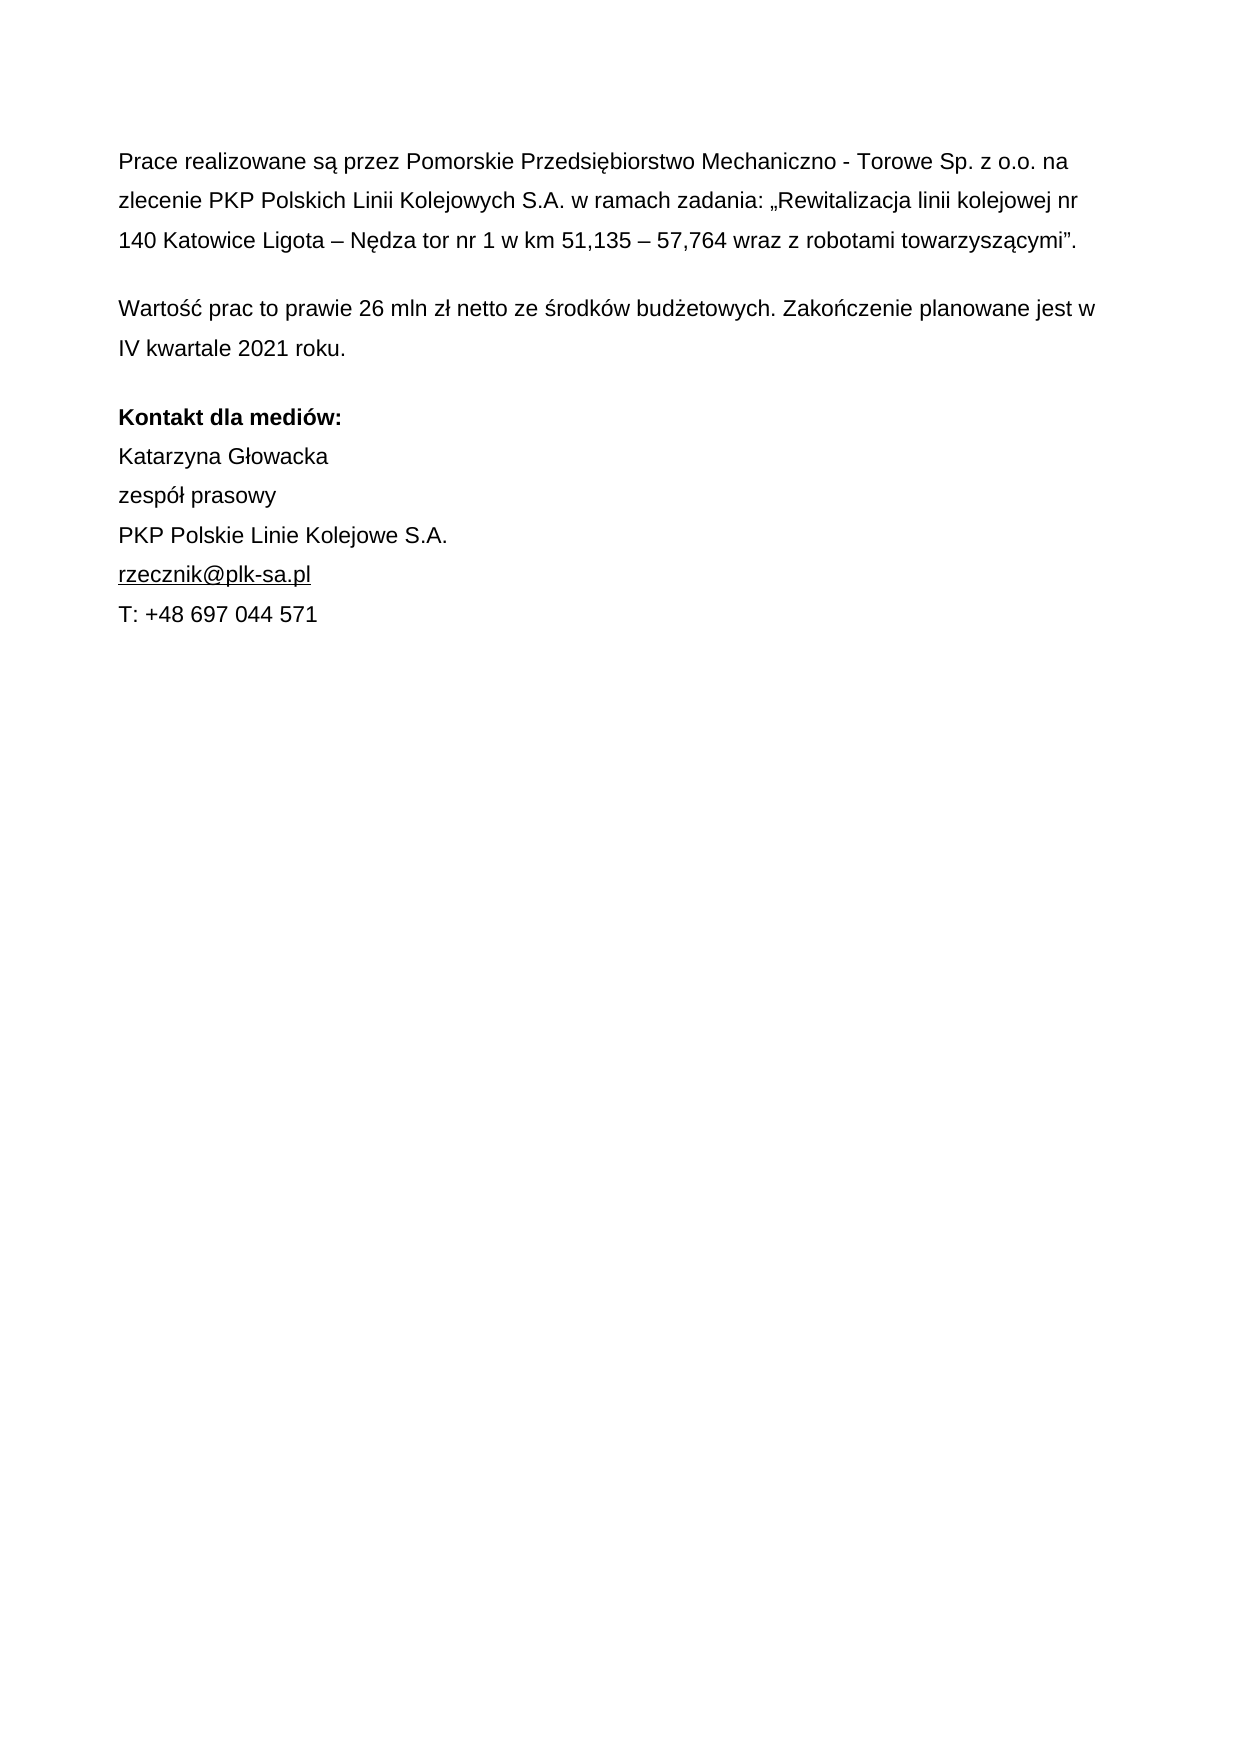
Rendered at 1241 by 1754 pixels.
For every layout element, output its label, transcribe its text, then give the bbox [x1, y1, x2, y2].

text Katarzyna Głowacka zespół prasowy PKP Polskie Linie Kolejowe S.A. rzecznik@plk-sa.pl T: +48 697 044 571 [118, 443, 1122, 627]
text Wartość prac to prawie 26 mln zł netto ze środków budżetowych. Zakończenie planowane jest w IV kwartale 2021 roku. [118, 295, 1122, 361]
text Kontakt dla mediów: [118, 403, 1122, 430]
text Prace realizowane są przez Pomorskie Przedsiębiorstwo Mechaniczno - Torowe Sp. z o.o. na zlecenie PKP Polskich Linii Kolejowych S.A. w ramach zadania: „Rewitalizacja linii kolejowej nr 140 Katowice Ligota – Nędza tor nr 1 w km 51,135 – 57,764 wraz z robotami towarzyszącymi”. [118, 148, 1122, 253]
